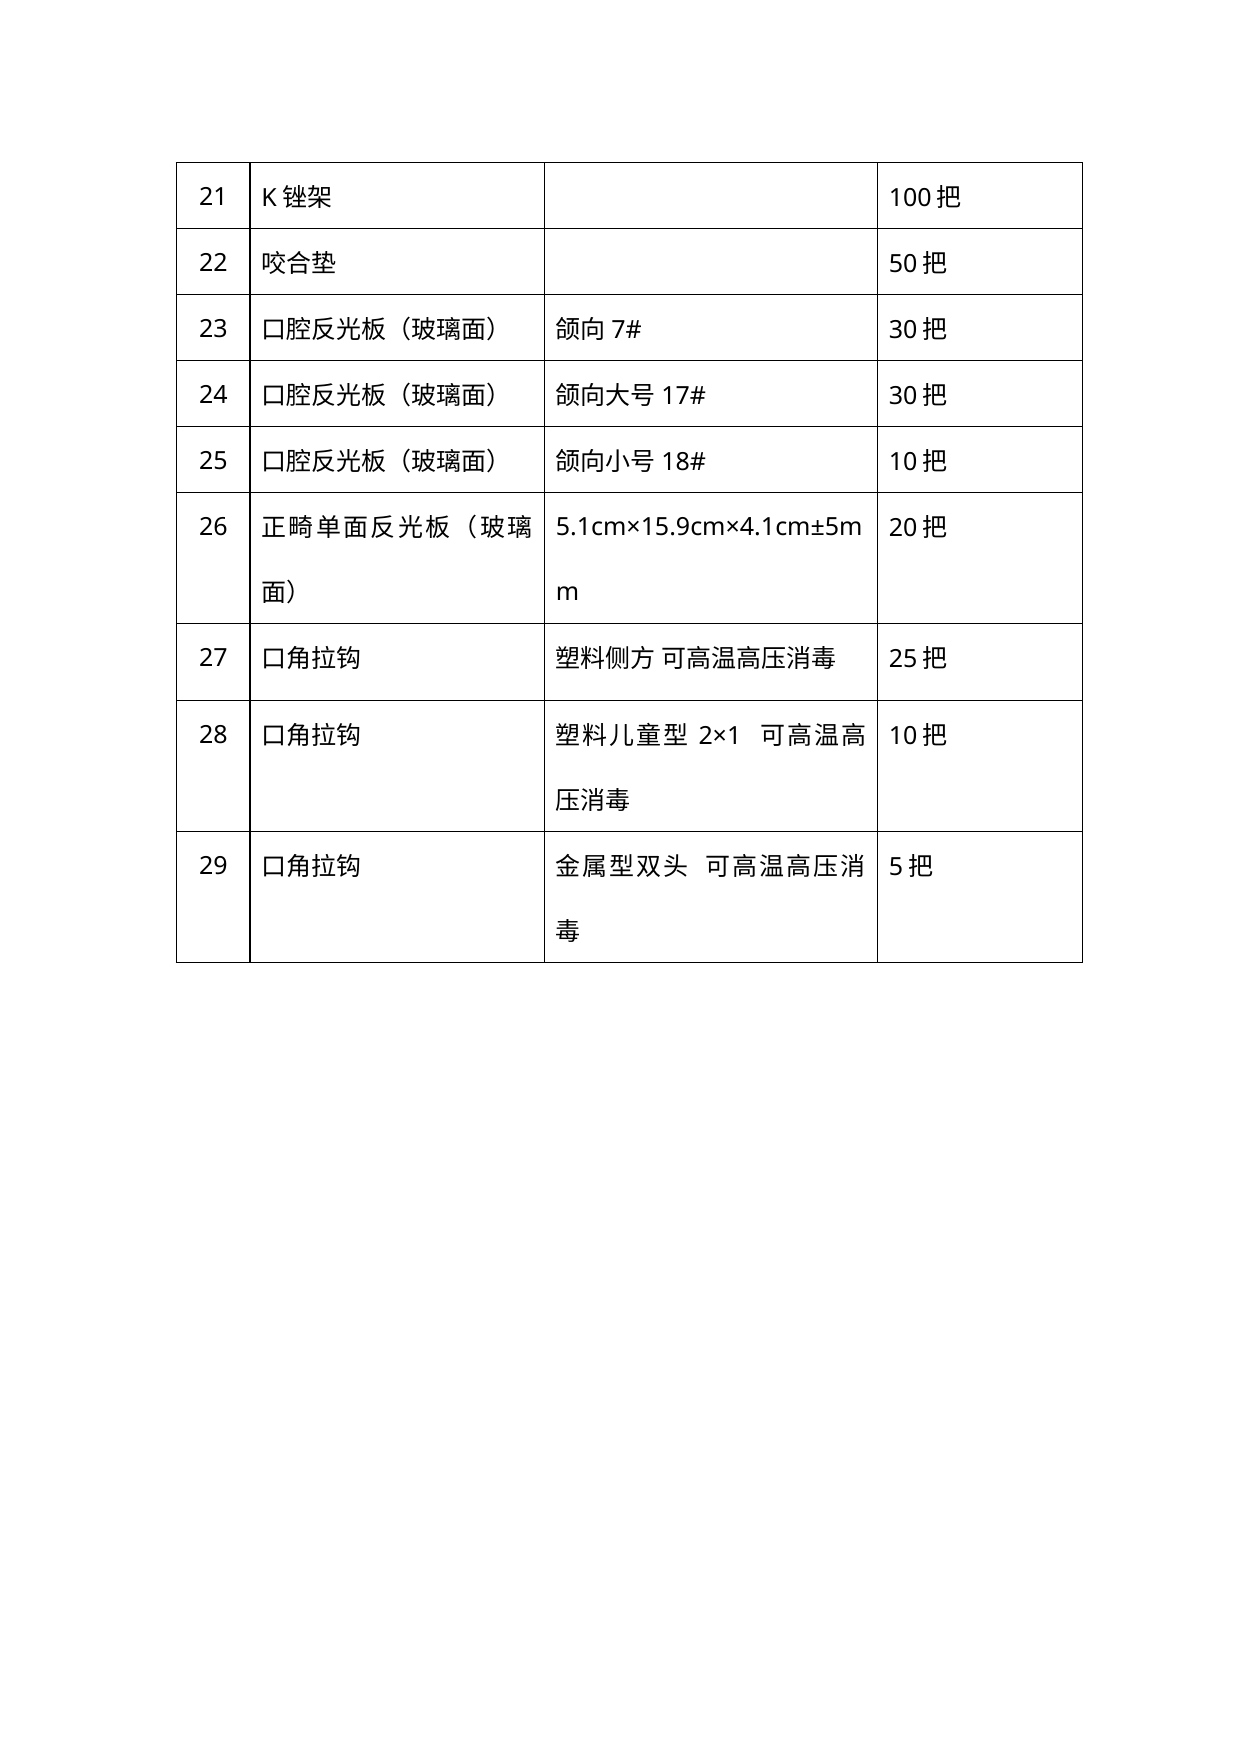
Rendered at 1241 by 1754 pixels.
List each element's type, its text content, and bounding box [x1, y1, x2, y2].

table_cell 颌向大号 17# [545, 361, 877, 426]
table_cell 5.1cm×15.9cm×4.1cm±5mm [545, 493, 877, 623]
table_cell 10把 [878, 427, 1082, 492]
table_cell 颌向小号 18# [545, 427, 877, 492]
table_cell 正畸单面反光板（玻璃面） [251, 493, 544, 623]
table_cell 30把 [878, 295, 1082, 360]
table_cell 30把 [878, 361, 1082, 426]
table_cell 咬合垫 [251, 229, 544, 294]
table_cell 颌向 7# [545, 295, 877, 360]
table_cell 口腔反光板（玻璃面） [251, 427, 544, 492]
table_cell 22 [177, 229, 249, 294]
table_cell 口角拉钩 [251, 701, 544, 831]
table_cell 100把 [878, 163, 1082, 228]
table_cell 5把 [878, 832, 1082, 962]
table_cell 金属型双头 可高温高压消毒 [545, 832, 877, 962]
table_cell 28 [177, 701, 249, 831]
table_cell 10把 [878, 701, 1082, 831]
table_cell 20把 [878, 493, 1082, 623]
table_cell 塑料儿童型 2×1 可高温高压消毒 [545, 701, 877, 831]
table_cell 26 [177, 493, 249, 623]
table_cell 口角拉钩 [251, 624, 544, 700]
table_cell 口腔反光板（玻璃面） [251, 295, 544, 360]
table_cell 25把 [878, 624, 1082, 700]
table_cell 50把 [878, 229, 1082, 294]
table_cell 24 [177, 361, 249, 426]
table_cell 27 [177, 624, 249, 700]
table_cell 23 [177, 295, 249, 360]
table_cell 21 [177, 163, 249, 228]
table_cell [545, 163, 877, 228]
table_cell 口角拉钩 [251, 832, 544, 962]
table_cell 29 [177, 832, 249, 962]
table_cell 口腔反光板（玻璃面） [251, 361, 544, 426]
table_cell 塑料侧方 可高温高压消毒 [545, 624, 877, 700]
table_cell K锉架 [251, 163, 544, 228]
table_cell [545, 229, 877, 294]
table_cell 25 [177, 427, 249, 492]
